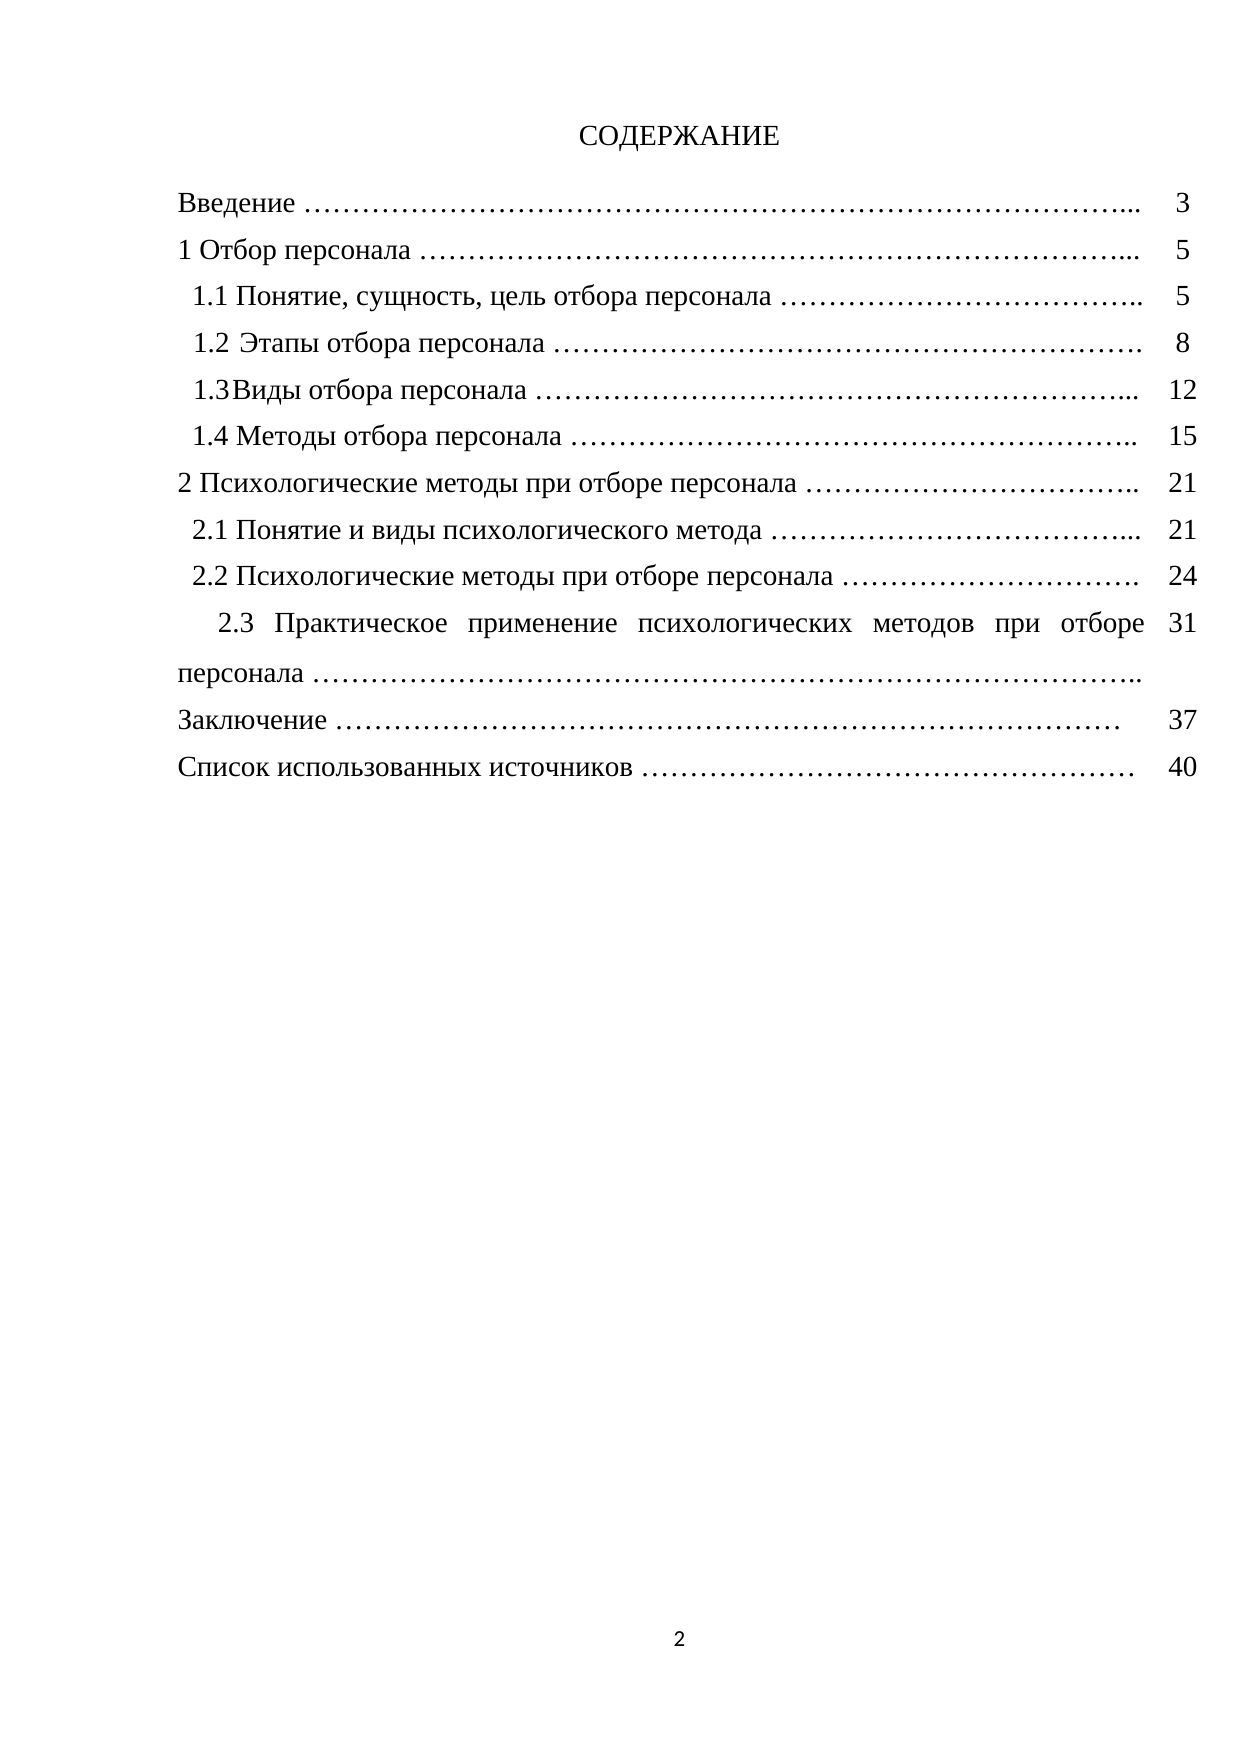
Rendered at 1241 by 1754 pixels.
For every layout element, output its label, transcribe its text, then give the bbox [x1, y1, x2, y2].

table_cell 2 Психологические методы при отборе персонала …………………………….. [166, 465, 1157, 512]
table_cell 12 [1157, 372, 1208, 418]
table_cell 24 [1157, 559, 1208, 605]
table_cell 21 [1157, 512, 1208, 558]
table_cell 40 [1157, 749, 1208, 800]
table_cell 21 [1157, 465, 1208, 512]
table_cell 37 [1157, 702, 1208, 749]
table_cell 15 [1157, 419, 1208, 465]
table_header Введение …………………………………………………………………………... [166, 185, 1157, 232]
table_cell Виды отбора персонала ……………………………………………………... [166, 372, 1157, 418]
table_cell 5 [1157, 279, 1208, 325]
table_cell 8 [1157, 325, 1208, 372]
table_cell 1.1 Понятие, сущность, цель отбора персонала ……………………………….. [166, 279, 1157, 325]
table_header 3 [1157, 185, 1208, 232]
table_cell 2.3 Практическое применение психологических методов при отборе персонала ………………………………………………………………………….. [166, 605, 1157, 702]
table_cell 2.2 Психологические методы при отборе персонала …………………………. [166, 559, 1157, 605]
text СОДЕРЖАНИЕ [177, 118, 1181, 152]
table_cell 1 Отбор персонала ………………………………………………………………... [166, 232, 1157, 278]
table_cell 5 [1157, 232, 1208, 278]
table_cell Этапы отбора персонала ……………………………………………………. [166, 325, 1157, 372]
table_cell 2.1 Понятие и виды психологического метода ………………………………... [166, 512, 1157, 558]
table_cell 1.4 Методы отбора персонала ………………………………………………….. [166, 419, 1157, 465]
table_cell Заключение ……………………………………………………………………… [166, 702, 1157, 749]
table_cell Список использованных источников …………………………………………… [166, 749, 1157, 800]
table_cell 31 [1157, 605, 1208, 702]
